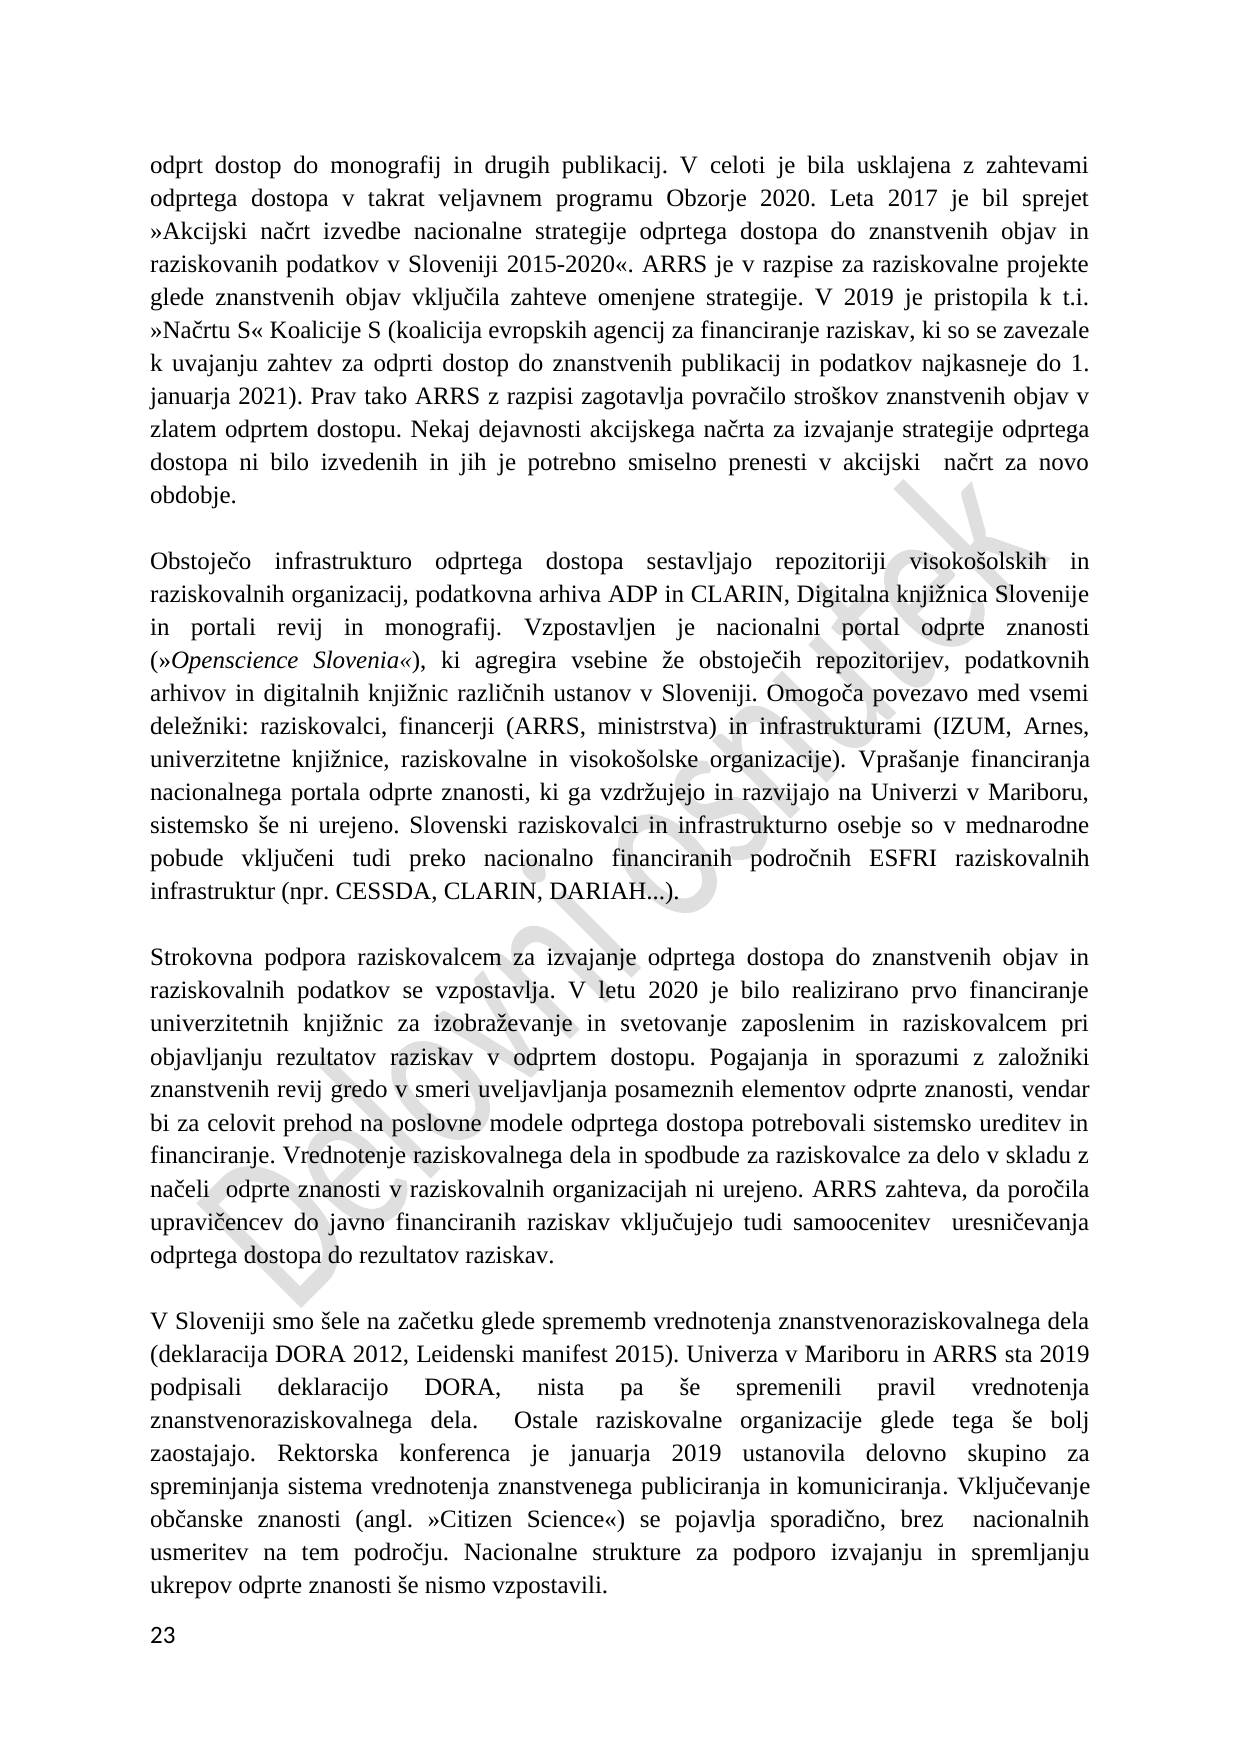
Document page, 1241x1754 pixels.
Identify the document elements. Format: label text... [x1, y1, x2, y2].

text Strokovna podpora raziskovalcem za izvajanje odprtega dostopa do znanstvenih objav in raziskovalnih podatkov se vzpostavlja. V letu 2020 je bilo realizirano prvo financiranje univerzitetnih knjižnic za izobraževanje in svetovanje zaposlenim in raziskovalcem pri objavljanju rezultatov raziskav v odprtem dostopu. Pogajanja in sporazumi z založniki znanstvenih revij gredo v smeri uveljavljanja posameznih elementov odprte znanosti, vendar bi za celovit prehod na poslovne modele odprtega dostopa potrebovali sistemsko ureditev in financiranje. Vrednotenje raziskovalnega dela in spodbude za raziskovalce za delo v skladu z načeli odprte znanosti v raziskovalnih organizacijah ni urejeno. ARRS zahteva, da poročila upravičencev do javno financiranih raziskav vključujejo tudi samoocenitev uresničevanja odprtega dostopa do rezultatov raziskav. [150, 942, 1090, 1268]
text Obstoječo infrastrukturo odprtega dostopa sestavljajo repozitoriji visokošolskih in raziskovalnih organizacij, podatkovna arhiva ADP in CLARIN, Digitalna knjižnica Slovenije in portali revij in monografij. Vzpostavljen je nacionalni portal odprte znanosti (»Openscience Slovenia«), ki agregira vsebine že obstoječih repozitorijev, podatkovnih arhivov in digitalnih knjižnic različnih ustanov v Sloveniji. Omogoča povezavo med vsemi deležniki: raziskovalci, financerji (ARRS, ministrstva) in infrastrukturami (IZUM, Arnes, univerzitetne knjižnice, raziskovalne in visokošolske organizacije). Vprašanje financiranja nacionalnega portala odprte znanosti, ki ga vzdržujejo in razvijajo na Univerzi v Mariboru, sistemsko še ni urejeno. Slovenski raziskovalci in infrastrukturno osebje so v mednarodne pobude vključeni tudi preko nacionalno financiranih področnih ESFRI raziskovalnih infrastruktur (npr. CESSDA, CLARIN, DARIAH...). [150, 546, 1090, 905]
text V Sloveniji smo šele na začetku glede sprememb vrednotenja znanstvenoraziskovalnega dela (deklaracija DORA 2012, Leidenski manifest 2015). Univerza v Mariboru in ARRS sta 2019 podpisali deklaracijo DORA, nista pa še spremenili pravil vrednotenja znanstvenoraziskovalnega dela. Ostale raziskovalne organizacije glede tega še bolj zaostajajo. Rektorska konferenca je januarja 2019 ustanovila delovno skupino za spreminjanja sistema vrednotenja znanstvenega publiciranja in komuniciranja. Vključevanje občanske znanosti (angl. »Citizen Science«) se pojavlja sporadično, brez nacionalnih usmeritev na tem področju. Nacionalne strukture za podporo izvajanju in spremljanju ukrepov odprte znanosti še nismo vzpostavili. [150, 1306, 1090, 1599]
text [150, 150, 1090, 509]
